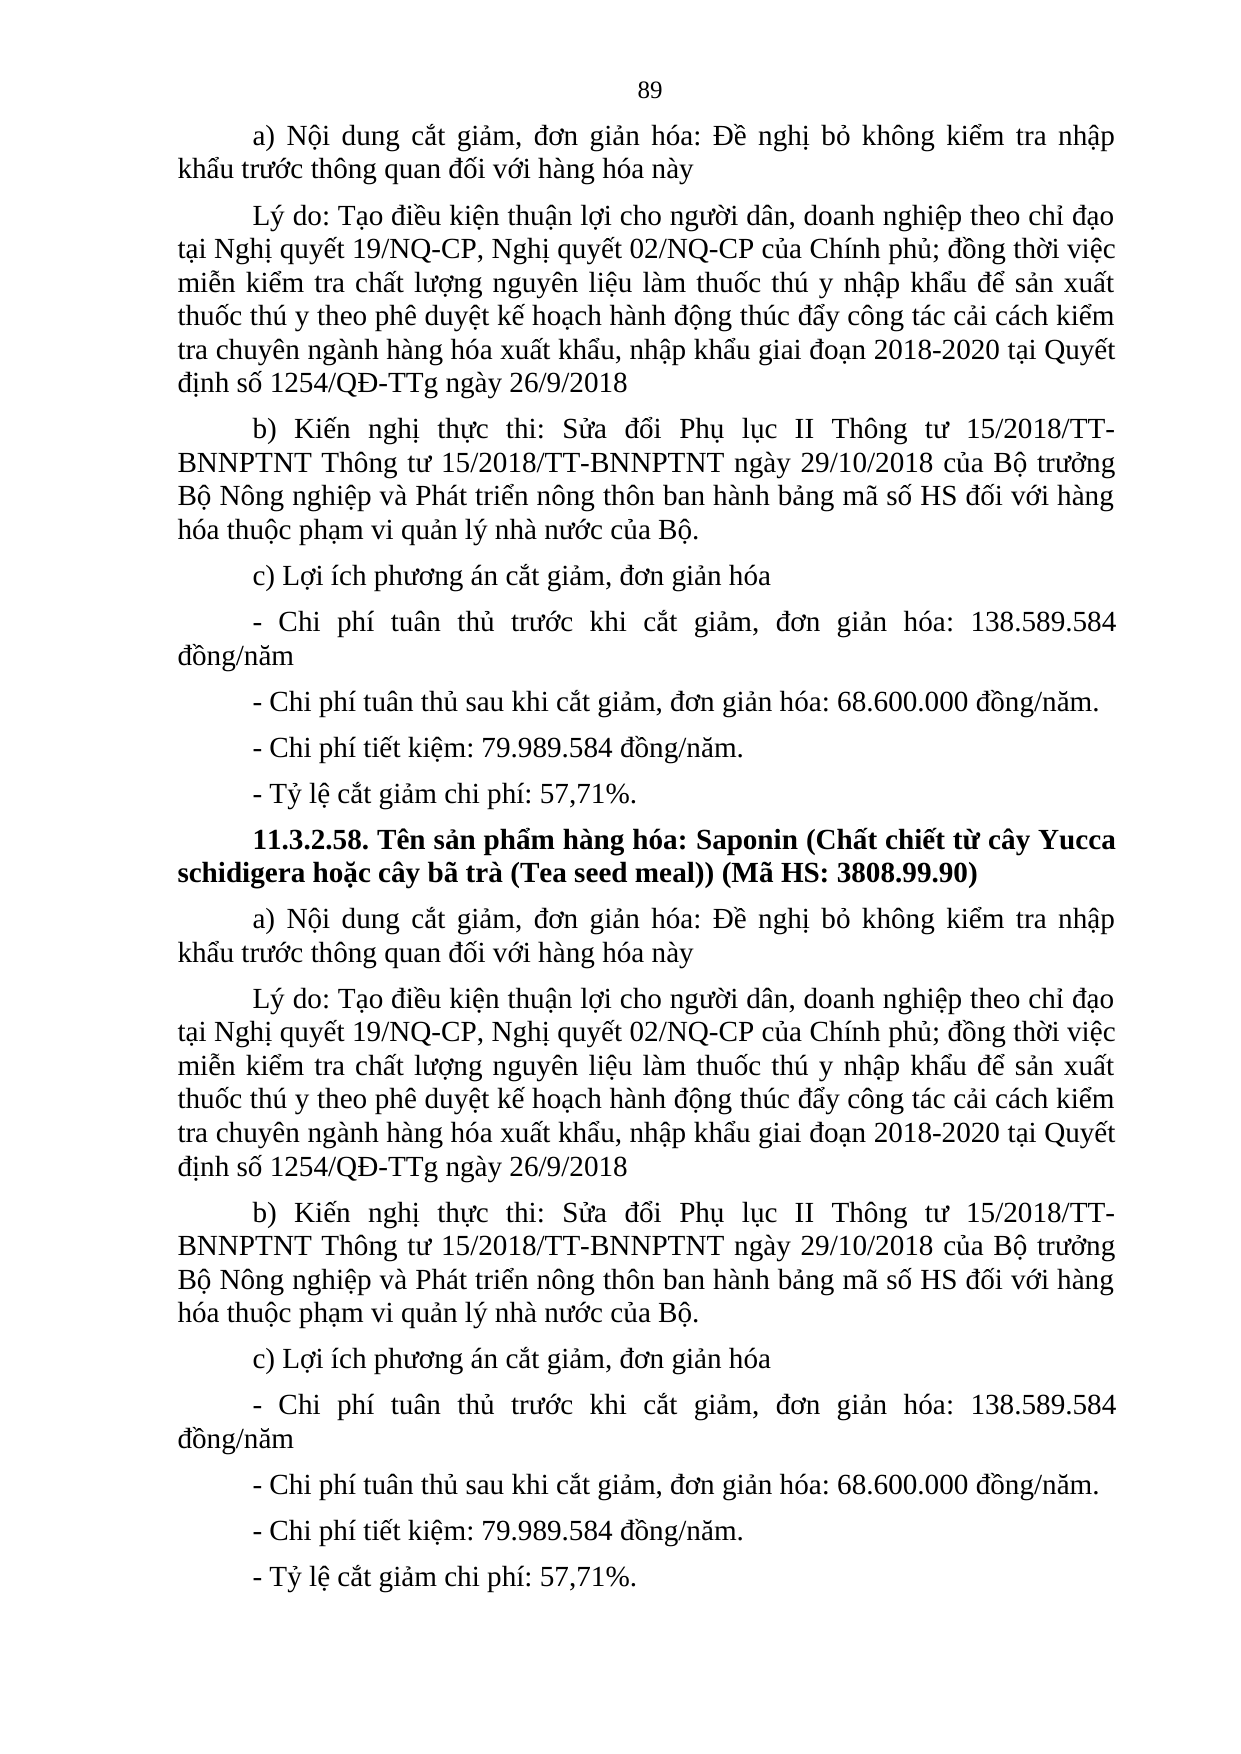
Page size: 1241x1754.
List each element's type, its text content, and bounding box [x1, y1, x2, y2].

text c) Lợi ích phương án cắt giảm, đơn giản hóa [177, 1341, 1116, 1375]
text - Chi phí tuân thủ sau khi cắt giảm, đơn giản hóa: 68.600.000 đồng/năm. [177, 1467, 1116, 1501]
text Lý do: Tạo điều kiện thuận lợi cho người dân, doanh nghiệp theo chỉ đạo tại Nghị quyết 19/NQ-CP, Nghị quyết 02/NQ-CP của Chính phủ; đồng thời việc miễn kiểm tra chất lượng nguyên liệu làm thuốc thú y nhập khẩu để sản xuất thuốc thú y theo phê duyệt kế hoạch hành động thúc đẩy công tác cải cách kiểm tra chuyên ngành hàng hóa xuất khẩu, nhập khẩu giai đoạn 2018-2020 tại Quyết định số 1254/QĐ-TTg ngày 26/9/2018 [177, 981, 1116, 1182]
text - Tỷ lệ cắt giảm chi phí: 57,71%. [177, 776, 1116, 809]
text 11.3.2.58. Tên sản phẩm hàng hóa: Saponin (Chất chiết từ cây Yucca schidigera hoặc cây bã trà (Tea seed meal)) (Mã HS: 3808.99.90) [177, 822, 1116, 889]
text - Chi phí tuân thủ trước khi cắt giảm, đơn giản hóa: 138.589.584 đồng/năm [177, 604, 1116, 671]
text - Chi phí tiết kiệm: 79.989.584 đồng/năm. [177, 730, 1116, 763]
text c) Lợi ích phương án cắt giảm, đơn giản hóa [177, 558, 1116, 592]
text a) Nội dung cắt giảm, đơn giản hóa: Đề nghị bỏ không kiểm tra nhập khẩu trước thông quan đối với hàng hóa này [177, 901, 1116, 968]
text - Chi phí tuân thủ trước khi cắt giảm, đơn giản hóa: 138.589.584 đồng/năm [177, 1387, 1116, 1454]
text - Chi phí tiết kiệm: 79.989.584 đồng/năm. [177, 1513, 1116, 1547]
text - Chi phí tuân thủ sau khi cắt giảm, đơn giản hóa: 68.600.000 đồng/năm. [177, 684, 1116, 717]
text Lý do: Tạo điều kiện thuận lợi cho người dân, doanh nghiệp theo chỉ đạo tại Nghị quyết 19/NQ-CP, Nghị quyết 02/NQ-CP của Chính phủ; đồng thời việc miễn kiểm tra chất lượng nguyên liệu làm thuốc thú y nhập khẩu để sản xuất thuốc thú y theo phê duyệt kế hoạch hành động thúc đẩy công tác cải cách kiểm tra chuyên ngành hàng hóa xuất khẩu, nhập khẩu giai đoạn 2018-2020 tại Quyết định số 1254/QĐ-TTg ngày 26/9/2018 [177, 198, 1116, 399]
text - Tỷ lệ cắt giảm chi phí: 57,71%. [177, 1559, 1116, 1593]
text a) Nội dung cắt giảm, đơn giản hóa: Đề nghị bỏ không kiểm tra nhập khẩu trước thông quan đối với hàng hóa này [177, 118, 1116, 185]
